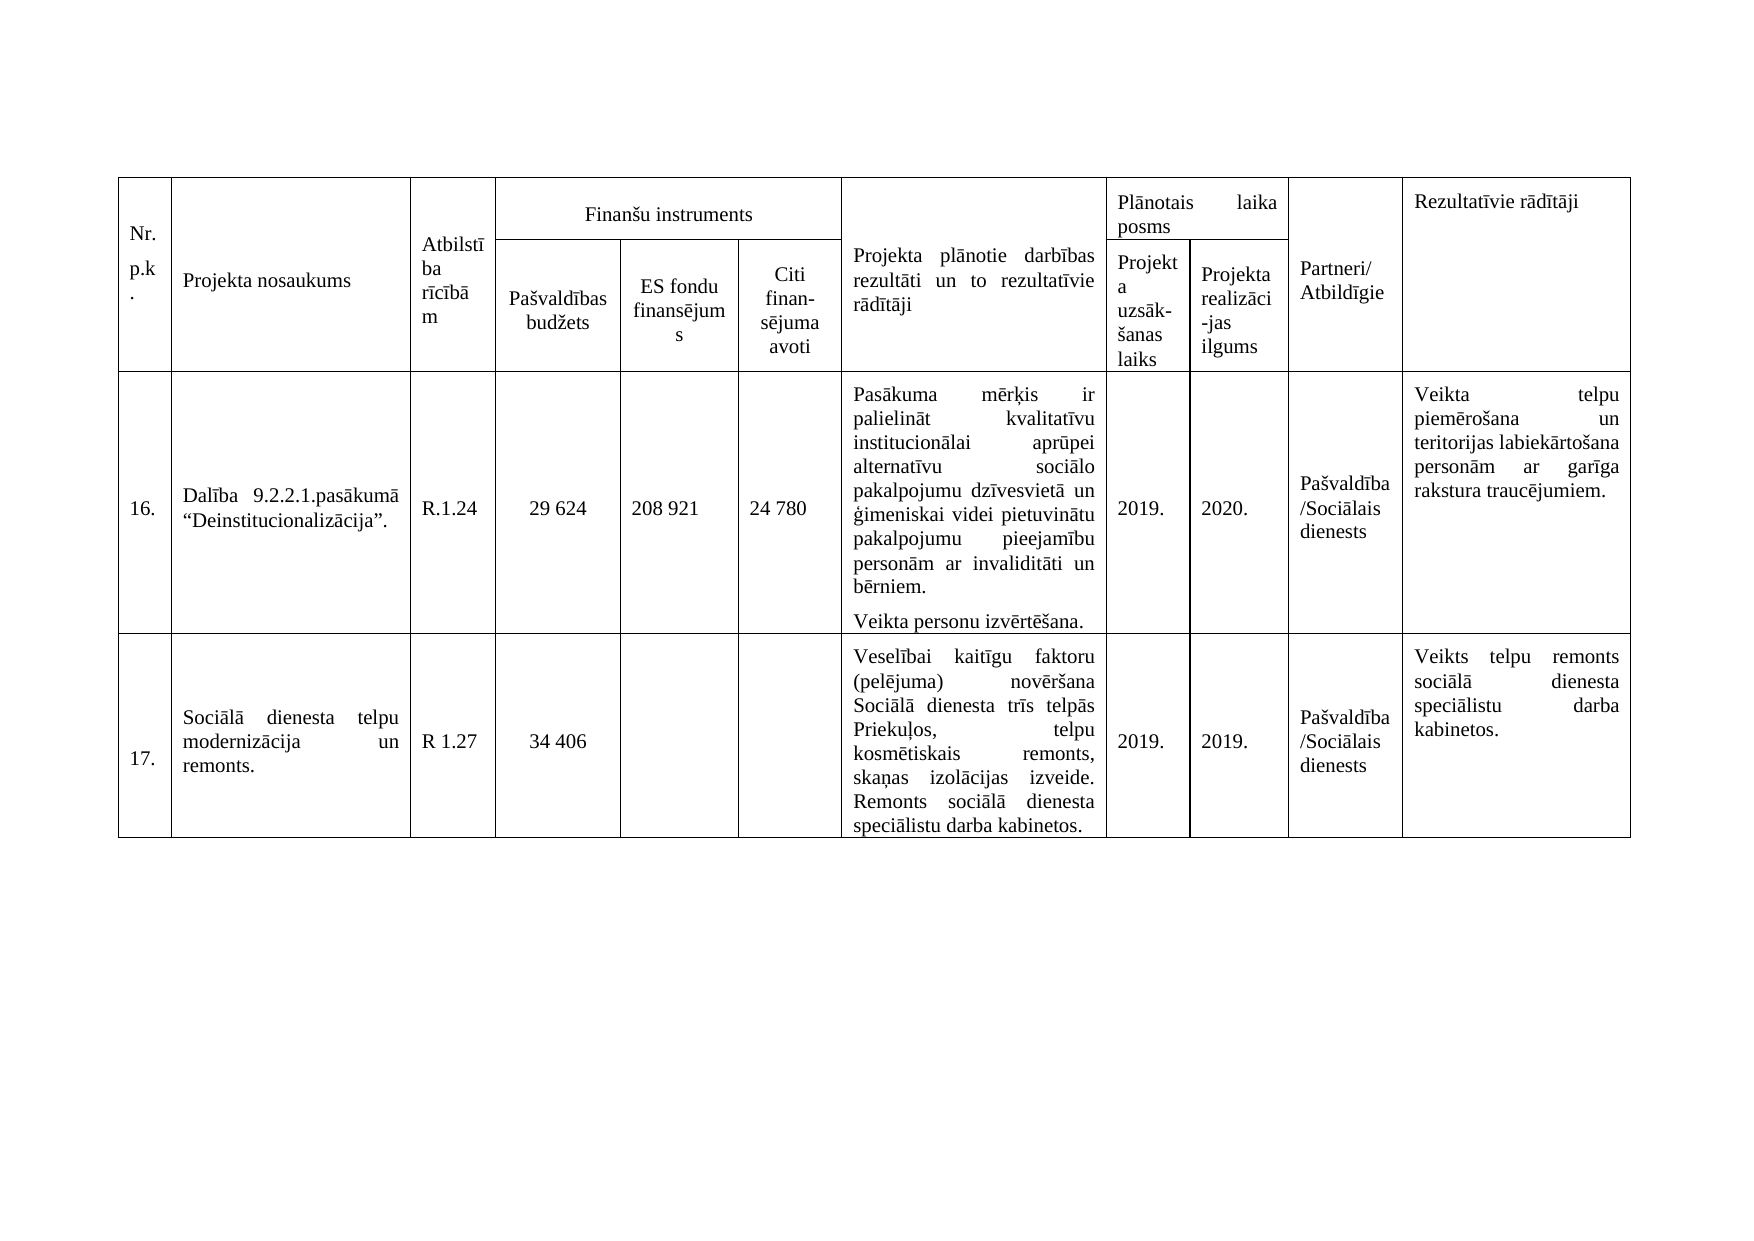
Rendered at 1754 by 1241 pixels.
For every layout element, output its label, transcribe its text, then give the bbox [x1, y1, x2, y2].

table_cell 24 780 [739, 372, 841, 633]
table_cell 29 624 [496, 372, 620, 633]
table_cell 2020. [1191, 372, 1288, 633]
table_cell Veikts telpu remonts sociālā dienesta speciālistu darba kabinetos. [1403, 634, 1630, 837]
table_cell 2019. [1107, 372, 1189, 633]
table_cell [739, 634, 841, 837]
table_cell Citi finan-sējuma avoti [739, 240, 841, 371]
table_cell 34 406 [496, 634, 620, 837]
table_header Rezultatīvie rādītāji [1403, 178, 1630, 371]
table_cell Dalība 9.2.2.1.pasākumā “Deinstitucionalizācija”. [172, 372, 410, 633]
table_cell 2019. [1191, 634, 1288, 837]
table_header Partneri/ Atbildīgie [1289, 178, 1402, 371]
table_cell R 1.27 [411, 634, 495, 837]
table_cell Pasākuma mērķis ir palielināt kvalitatīvu institucionālai aprūpei alternatīvu sociālo pakalpojumu dzīvesvietā un ģimeniskai videi pietuvinātu pakalpojumu pieejamību personām ar invaliditāti un bērniem. Veikta personu izvērtēšana. [842, 372, 1106, 633]
table_header Atbilstība rīcībām [411, 178, 495, 371]
table_cell Pašvaldība/Sociālais dienests [1289, 634, 1402, 837]
table_cell 17. [119, 634, 171, 837]
table_header Projekta nosaukums [172, 178, 410, 371]
table_header Plānotais laika posms [1107, 178, 1288, 239]
table_header Nr. p.k. [119, 178, 171, 371]
table_header Projekta plānotie darbības rezultāti un to rezultatīvie rādītāji [842, 178, 1106, 371]
table_cell Projekta uzsāk-šanas laiks [1107, 240, 1189, 371]
table_cell Veselībai kaitīgu faktoru (pelējuma) novēršana Sociālā dienesta trīs telpās Priekuļos, telpu kosmētiskais remonts, skaņas izolācijas izveide. Remonts sociālā dienesta speciālistu darba kabinetos. [842, 634, 1106, 837]
table_header Finanšu instruments [496, 178, 841, 239]
table_cell Pašvaldības budžets [496, 240, 620, 371]
table_cell R.1.24 [411, 372, 495, 633]
table_cell ES fondu finansējums [621, 240, 738, 371]
table_cell 2019. [1107, 634, 1189, 837]
table_cell Projekta realizāci-jas ilgums [1191, 240, 1288, 371]
table_cell [621, 634, 738, 837]
table_cell Pašvaldība/Sociālais dienests [1289, 372, 1402, 633]
table_cell Sociālā dienesta telpu modernizācija un remonts. [172, 634, 410, 837]
table_cell Veikta telpu piemērošana un teritorijas labiekārtošana personām ar garīga rakstura traucējumiem. [1403, 372, 1630, 633]
table_cell 208 921 [621, 372, 738, 633]
table_cell 16. [119, 372, 171, 633]
